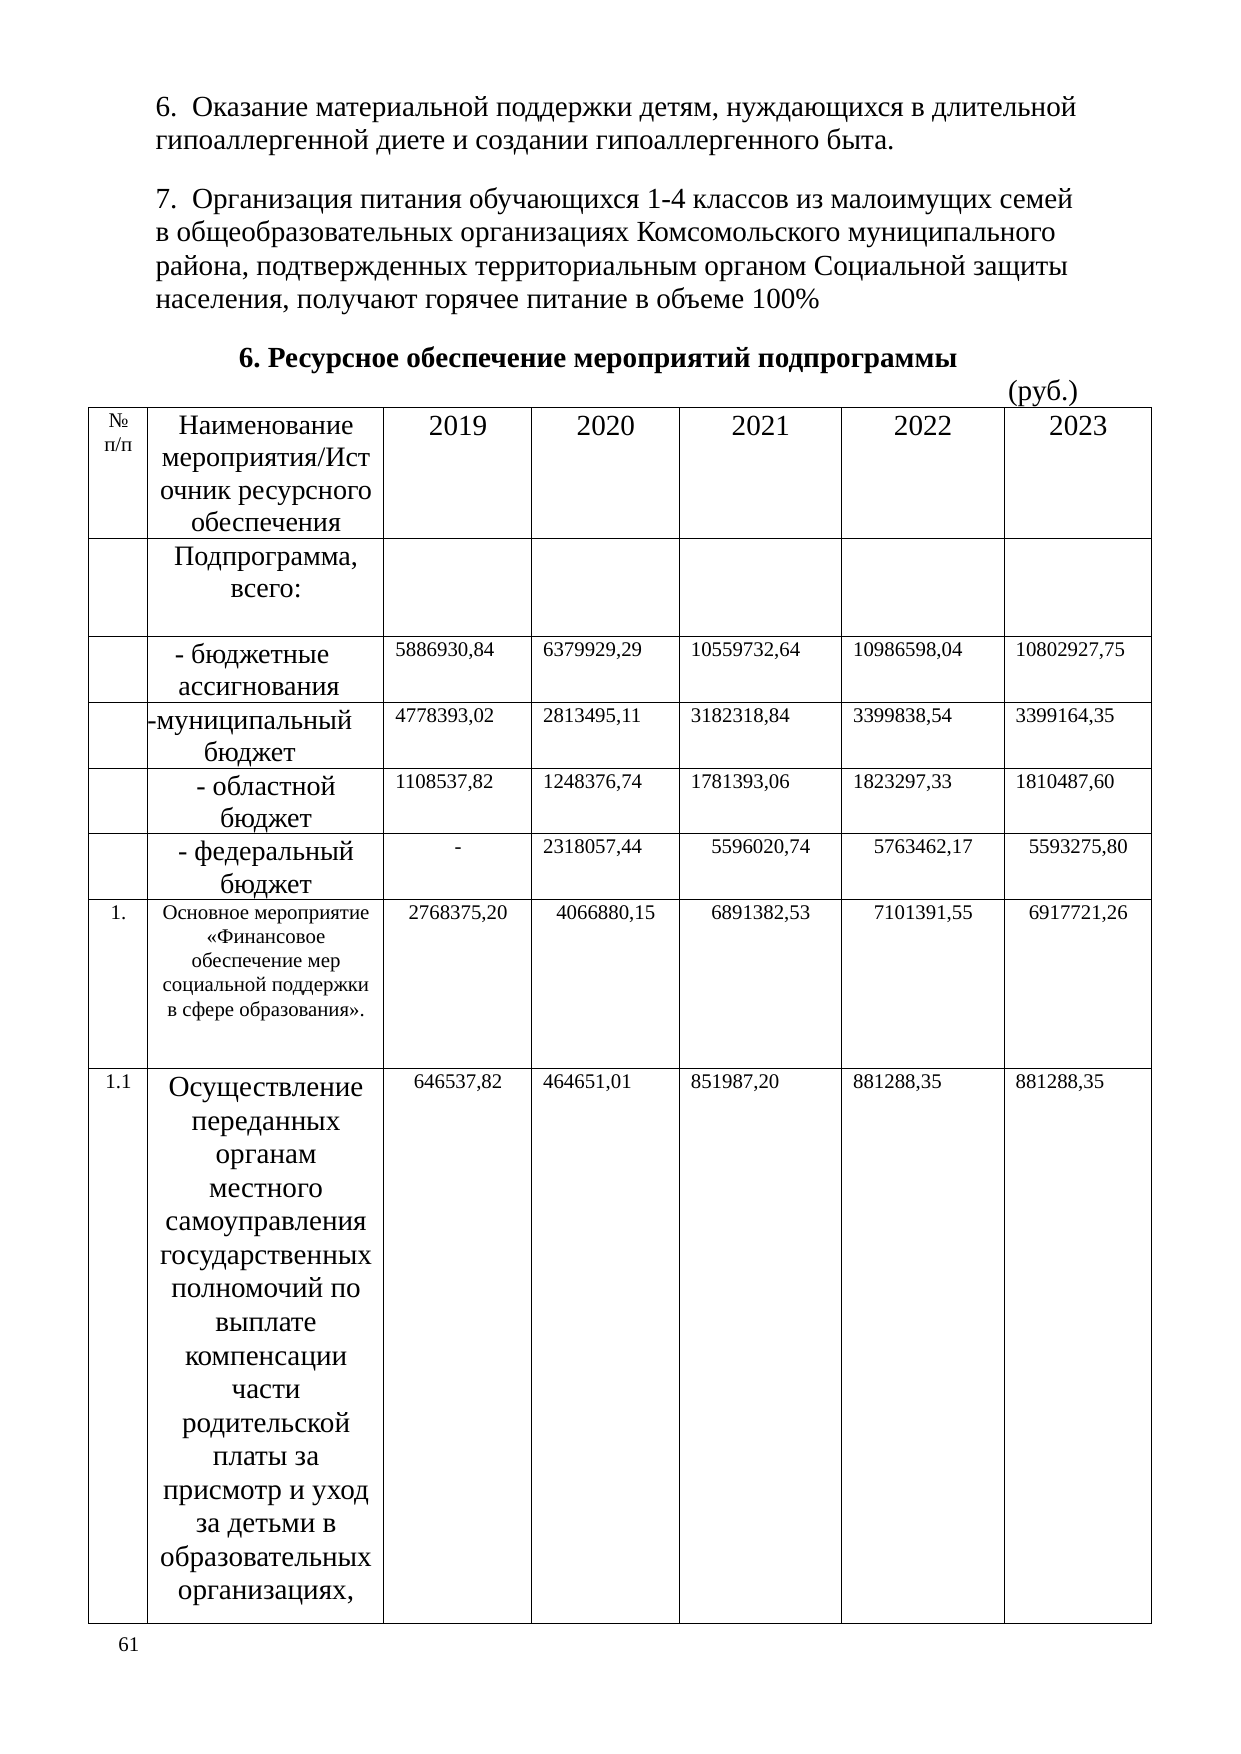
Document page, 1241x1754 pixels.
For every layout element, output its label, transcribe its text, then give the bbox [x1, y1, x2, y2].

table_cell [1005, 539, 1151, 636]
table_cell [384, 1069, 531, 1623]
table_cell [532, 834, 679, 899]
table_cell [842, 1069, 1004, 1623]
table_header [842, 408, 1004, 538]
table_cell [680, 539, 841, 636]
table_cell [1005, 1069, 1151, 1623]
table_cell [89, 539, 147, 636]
text 6. Ресурсное обеспечение мероприятий подпрограммы [118, 340, 1078, 373]
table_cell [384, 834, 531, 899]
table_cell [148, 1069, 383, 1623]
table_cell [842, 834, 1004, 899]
text (руб.) [118, 373, 1078, 407]
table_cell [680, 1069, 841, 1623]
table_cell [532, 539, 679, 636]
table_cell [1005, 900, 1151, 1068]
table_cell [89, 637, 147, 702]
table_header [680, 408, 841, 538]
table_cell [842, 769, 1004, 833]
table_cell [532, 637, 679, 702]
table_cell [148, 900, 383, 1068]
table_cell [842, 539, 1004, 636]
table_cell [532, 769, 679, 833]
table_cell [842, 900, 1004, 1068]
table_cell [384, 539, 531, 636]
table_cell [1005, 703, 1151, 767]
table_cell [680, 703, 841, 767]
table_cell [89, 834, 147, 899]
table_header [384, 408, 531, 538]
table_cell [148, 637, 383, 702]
list Организация питания обучающихся 1-4 классов из малоимущих семей в общеобразовательных организациях Комсомольского муниципального района, подтвержденных территориальным органом Социальной защиты населения, получают горячее питание в объеме 100% [155, 181, 1078, 315]
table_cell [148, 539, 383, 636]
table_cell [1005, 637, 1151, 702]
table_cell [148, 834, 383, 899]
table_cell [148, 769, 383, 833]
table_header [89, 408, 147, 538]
list Оказание материальной поддержки детям, нуждающихся в длительной гипоаллергенной диете и создании гипоаллергенного быта. [155, 89, 1078, 156]
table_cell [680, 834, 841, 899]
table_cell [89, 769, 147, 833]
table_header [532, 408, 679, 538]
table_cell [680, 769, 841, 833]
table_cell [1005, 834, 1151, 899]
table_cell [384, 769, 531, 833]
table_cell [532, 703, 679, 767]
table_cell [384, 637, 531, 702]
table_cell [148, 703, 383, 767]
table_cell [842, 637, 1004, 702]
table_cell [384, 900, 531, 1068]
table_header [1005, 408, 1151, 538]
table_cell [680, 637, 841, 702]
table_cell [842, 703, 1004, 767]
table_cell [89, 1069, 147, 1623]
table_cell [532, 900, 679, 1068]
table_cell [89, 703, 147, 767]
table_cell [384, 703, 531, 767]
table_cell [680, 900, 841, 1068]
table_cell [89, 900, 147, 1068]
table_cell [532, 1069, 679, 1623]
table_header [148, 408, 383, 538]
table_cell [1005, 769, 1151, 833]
